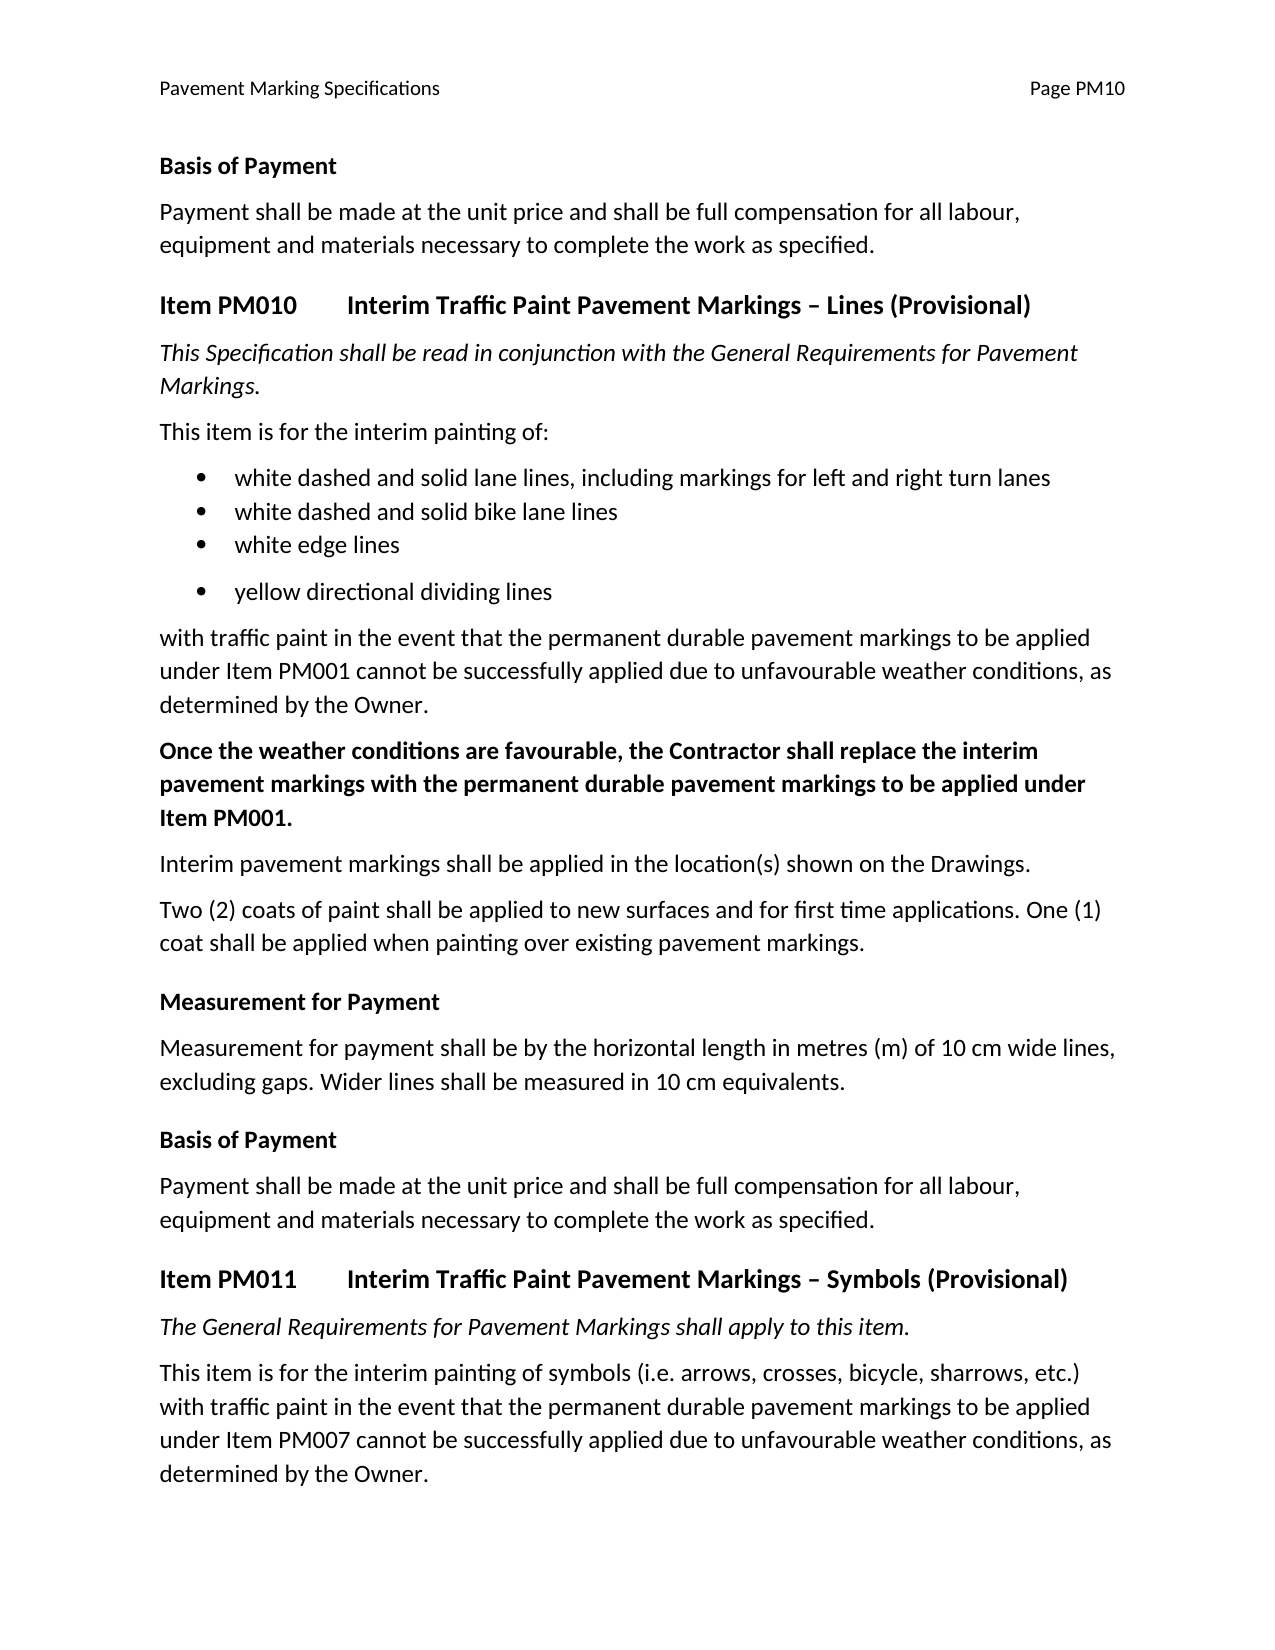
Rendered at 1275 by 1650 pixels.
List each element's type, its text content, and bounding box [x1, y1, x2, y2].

list white dashed and solid bike lane lines [197, 496, 1125, 527]
text The General Requirements for Pavement Markings shall apply to this item. [159, 1311, 1125, 1342]
list white edge lines [197, 529, 1125, 560]
text Two (2) coats of paint shall be applied to new surfaces and for first time applications. One (1) coat shall be applied when painting over existing pavement markings. [159, 894, 1125, 958]
list white dashed and solid lane lines, including markings for left and right turn lanes [197, 462, 1125, 493]
list yellow directional dividing lines [197, 576, 1125, 606]
text Item PM011 Interim Traffic Paint Pavement Markings – Symbols (Provisional) [159, 1262, 1125, 1295]
text Payment shall be made at the unit price and shall be full compensation for all labour, equipment and materials necessary to complete the work as specified. [159, 196, 1125, 260]
text This item is for the interim painting of: [159, 416, 1125, 447]
text This item is for the interim painting of symbols (i.e. arrows, crosses, bicycle, sharrows, etc.) with traffic paint in the event that the permanent durable pavement markings to be applied under Item PM007 cannot be successfully applied due to unfavourable weather conditions, as determined by the Owner. [159, 1357, 1125, 1488]
text with traffic paint in the event that the permanent durable pavement markings to be applied under Item PM001 cannot be successfully applied due to unfavourable weather conditions, as determined by the Owner. [159, 622, 1125, 719]
text Interim pavement markings shall be applied in the location(s) shown on the Drawings. [159, 848, 1125, 878]
text This Specification shall be read in conjunction with the General Requirements for Pavement Markings. [159, 337, 1125, 401]
subtitle Basis of Payment [159, 150, 1125, 181]
text Item PM010 Interim Traffic Paint Pavement Markings – Lines (Provisional) [159, 288, 1125, 321]
text Measurement for payment shall be by the horizontal length in metres (m) of 10 cm wide lines, excluding gaps. Wider lines shall be measured in 10 cm equivalents. [159, 1032, 1125, 1096]
text Payment shall be made at the unit price and shall be full compensation for all labour, equipment and materials necessary to complete the work as specified. [159, 1170, 1125, 1234]
subtitle Measurement for Payment [159, 986, 1125, 1017]
subtitle Basis of Payment [159, 1124, 1125, 1155]
text Once the weather conditions are favourable, the Contractor shall replace the interim pavement markings with the permanent durable pavement markings to be applied under Item PM001. [159, 735, 1125, 832]
